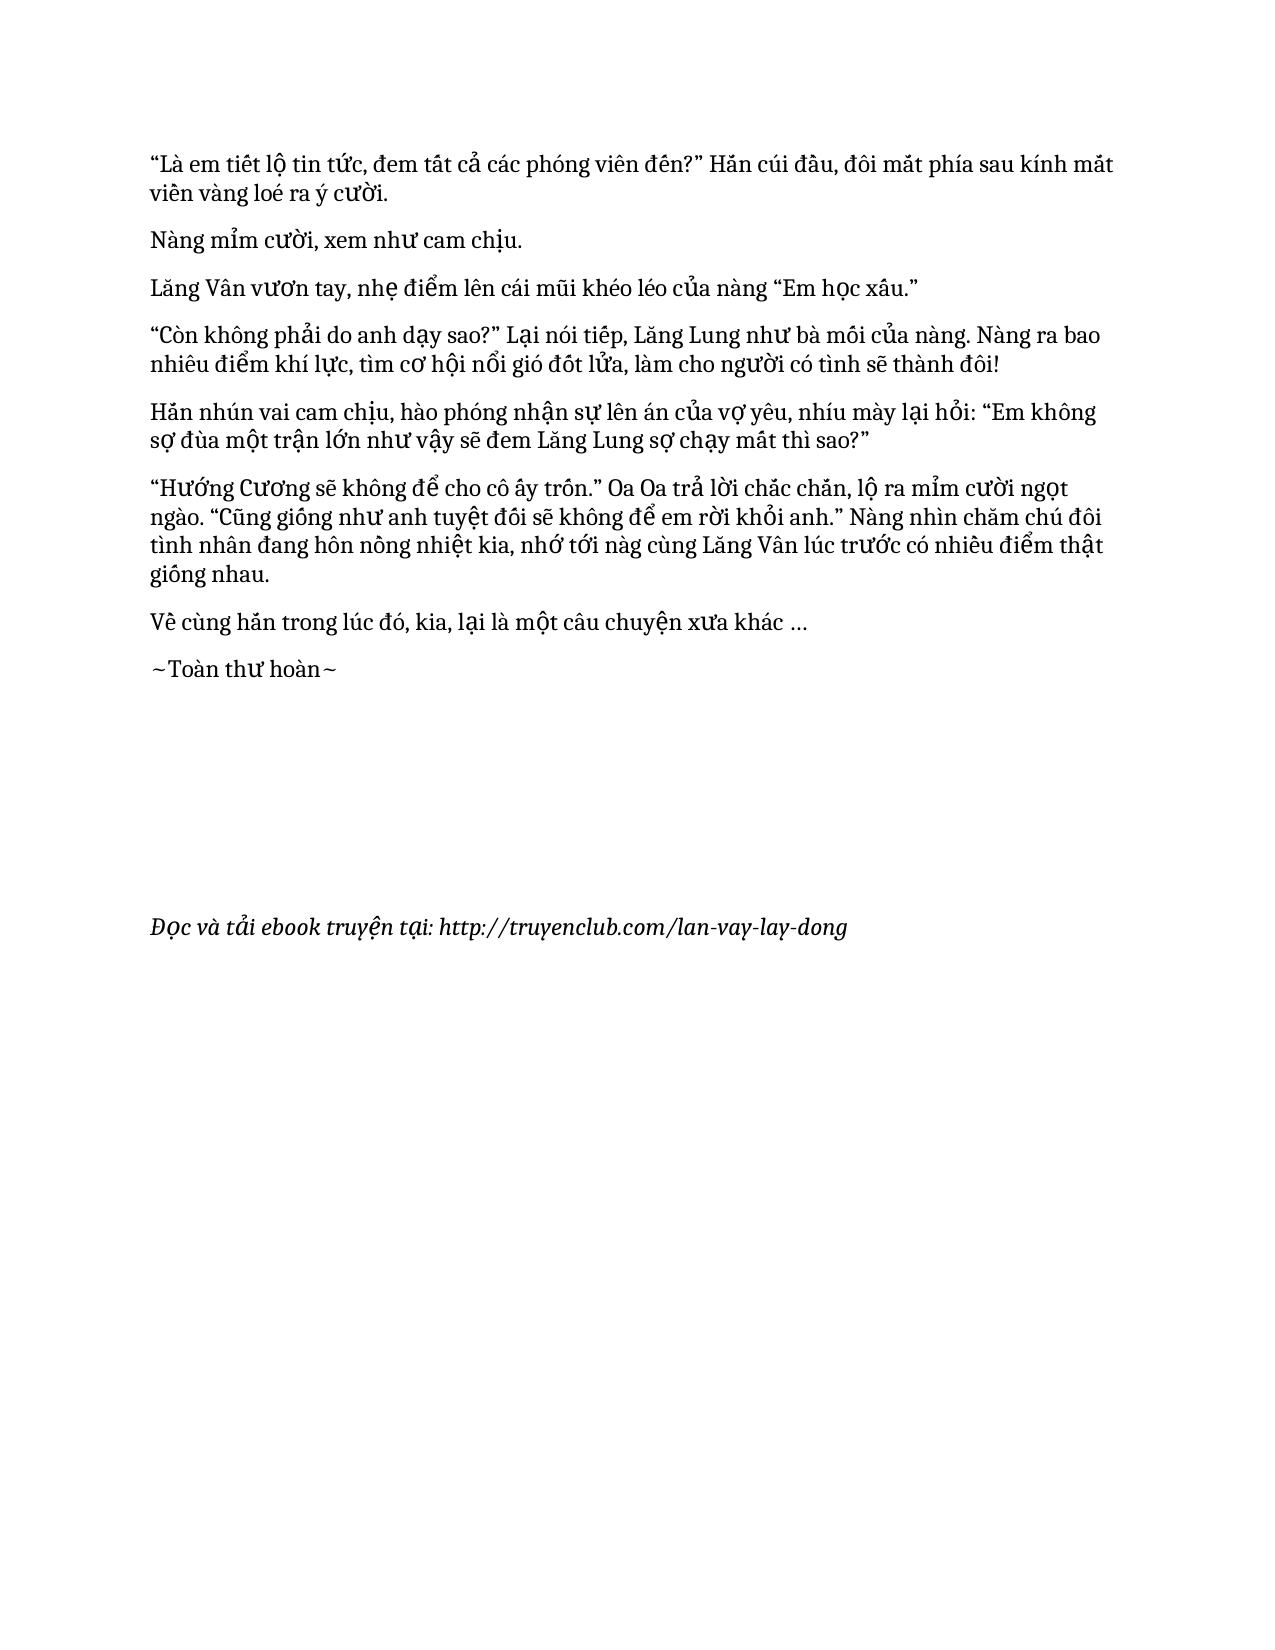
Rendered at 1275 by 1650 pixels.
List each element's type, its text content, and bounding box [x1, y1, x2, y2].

text “Hướng Cương sẽ không để cho cô ấy trốn.” Oa Oa trả lời chắc chắn, lộ ra mỉm cười ngọt ngào. “Cũng giống như anh tuyệt đối sẽ không để em rời khỏi anh.” Nàng nhìn chăm chú đôi tình nhân đang hôn nồng nhiệt kia, nhớ tới nàg cùng Lăng Vân lúc trước có nhiều điểm thật giống nhau. [150, 474, 1125, 589]
text Hắn nhún vai cam chịu, hào phóng nhận sự lên án của vợ yêu, nhíu mày lại hỏi: “Em không sợ đùa một trận lớn như vậy sẽ đem Lăng Lung sợ chạy mất thì sao?” [150, 397, 1125, 455]
text Lăng Vân vươn tay, nhẹ điểm lên cái mũi khéo léo của nàng “Em học xấu.” [150, 274, 1125, 302]
text “Là em tiết lộ tin tức, đem tất cả các phóng viên đến?” Hắn cúi đầu, đôi mắt phía sau kính mắt viền vàng loé ra ý cười. [150, 150, 1125, 207]
text Nàng mỉm cười, xem như cam chịu. [150, 226, 1125, 255]
text ~Toàn thư hoàn~ [150, 655, 1125, 684]
text Về cùng hắn trong lúc đó, kia, lại là một câu chuyện xưa khác … [150, 607, 1125, 636]
text Đọc và tải ebook truyện tại: http://truyenclub.com/lan-vay-lay-dong [150, 912, 1125, 941]
text “Còn không phải do anh dạy sao?” Lại nói tiếp, Lăng Lung như bà mối của nàng. Nàng ra bao nhiêu điểm khí lực, tìm cơ hội nổi gió đốt lửa, làm cho người có tình sẽ thành đôi! [150, 321, 1125, 379]
